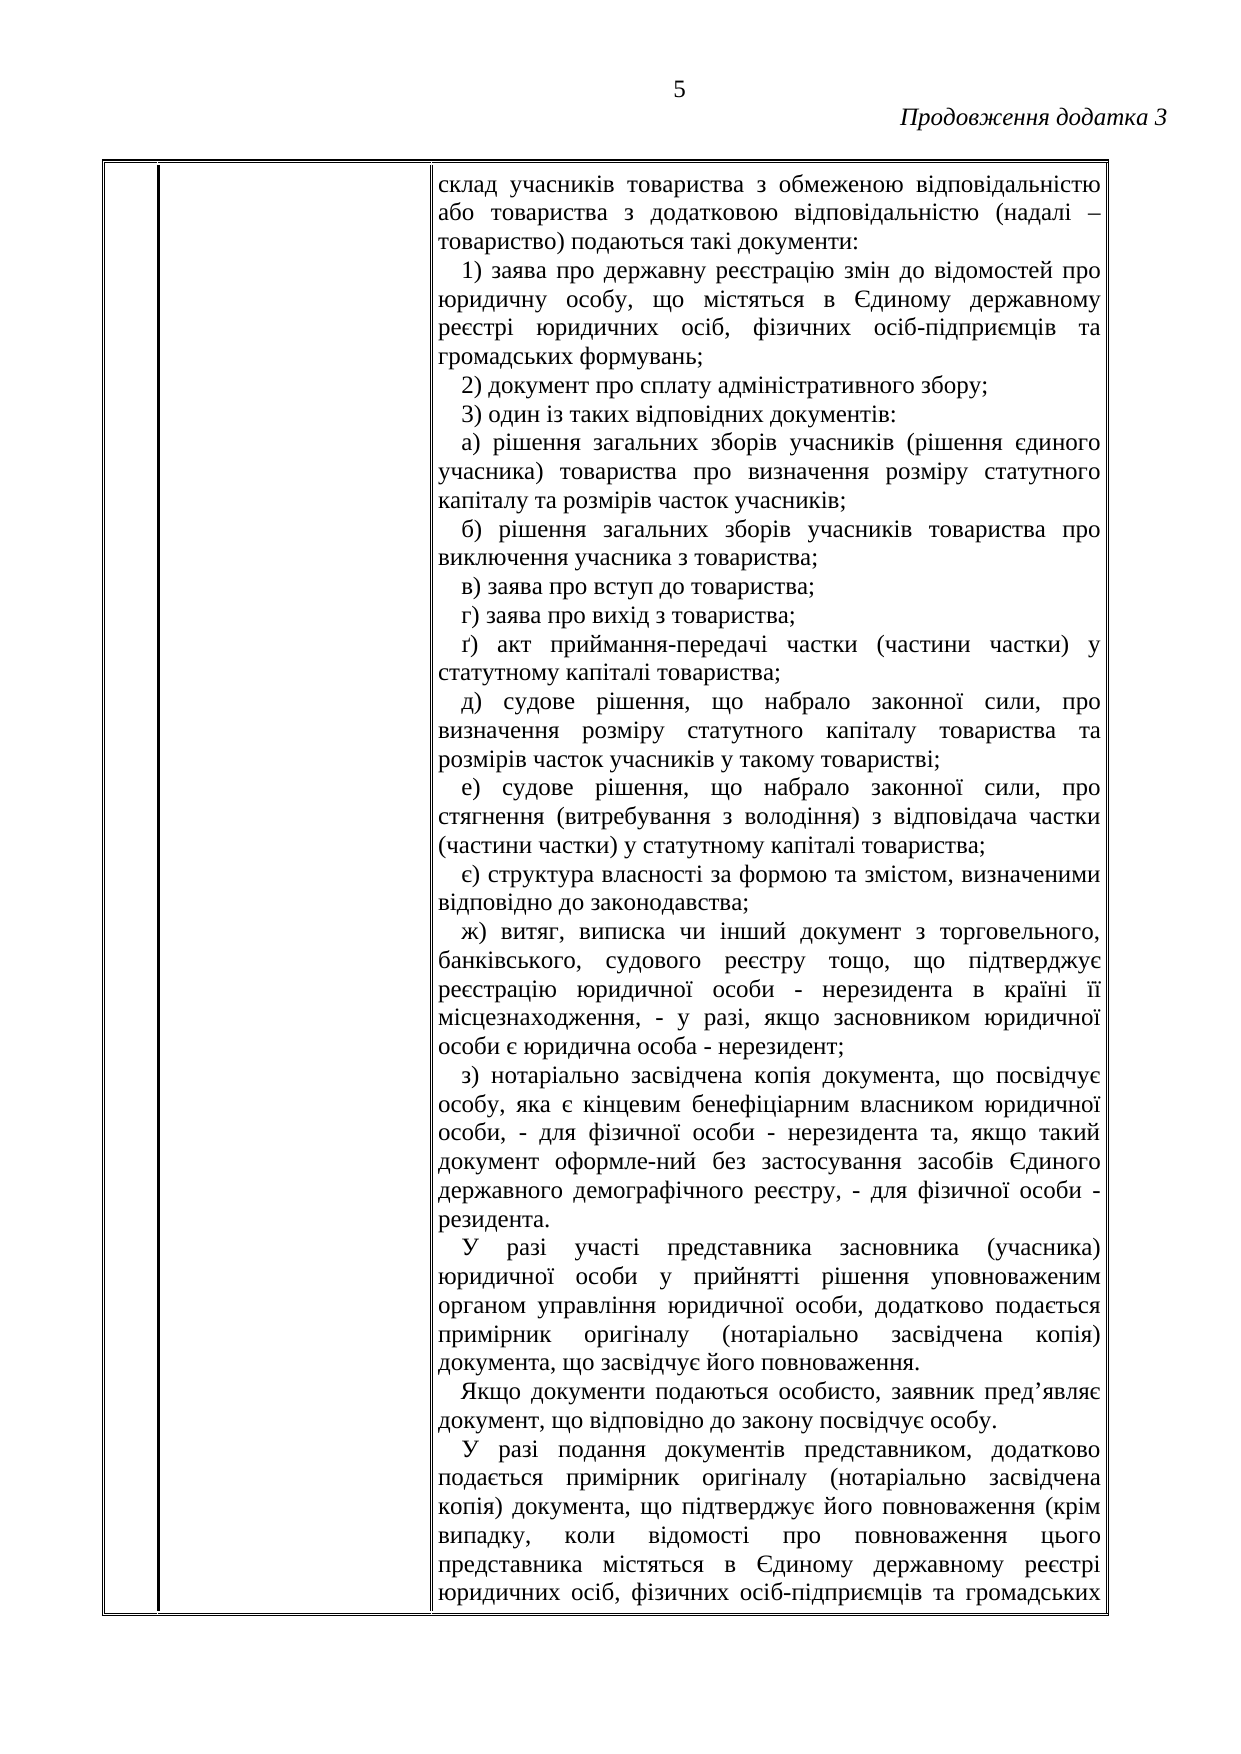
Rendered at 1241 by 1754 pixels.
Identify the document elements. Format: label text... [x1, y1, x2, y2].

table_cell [158, 163, 432, 1612]
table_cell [432, 163, 1106, 1612]
table_cell 8 [105, 161, 158, 1612]
